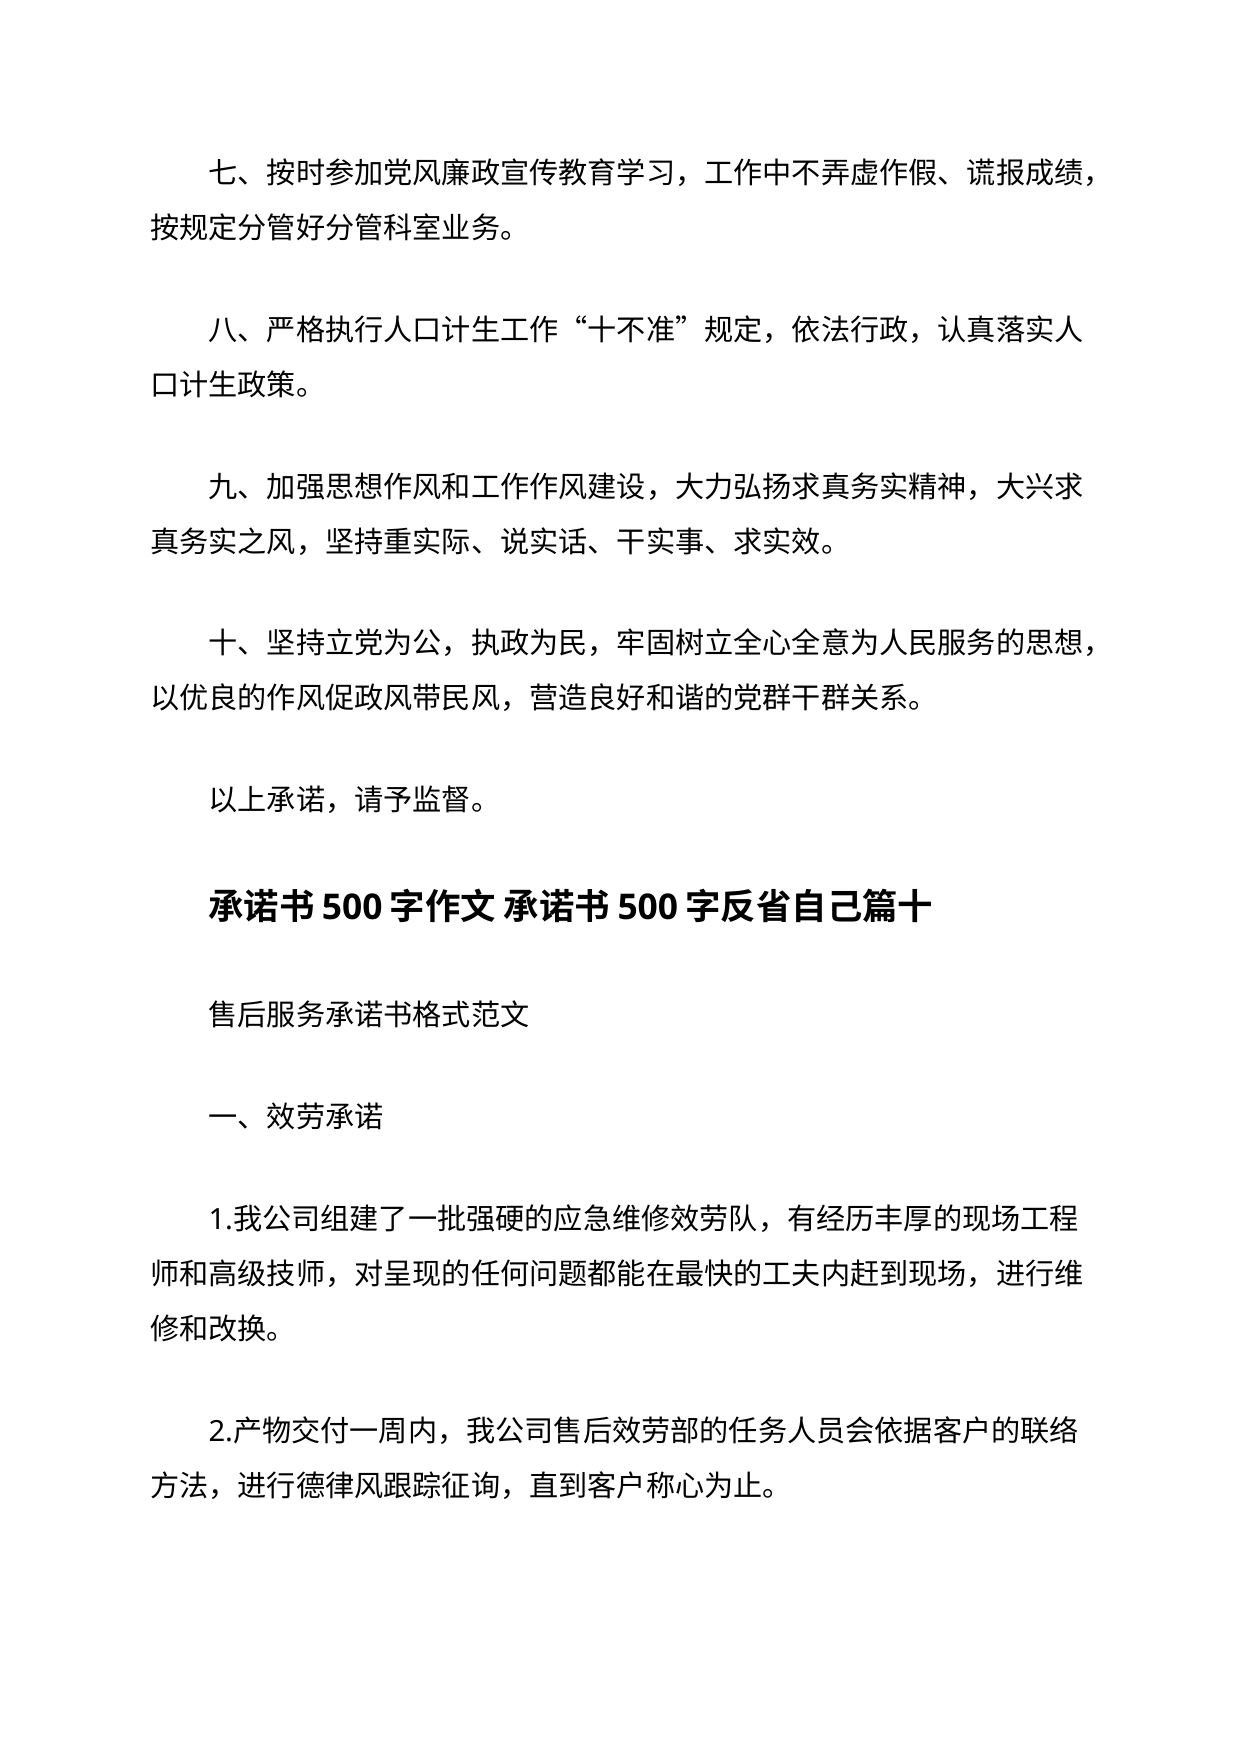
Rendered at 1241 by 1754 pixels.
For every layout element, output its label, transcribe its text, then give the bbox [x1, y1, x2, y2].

text 一、效劳承诺 [150, 1094, 1090, 1136]
text 1.我公司组建了一批强硬的应急维修效劳队，有经历丰厚的现场工程师和高级技师，对呈现的任何问题都能在最快的工夫内赶到现场，进行维修和改换。 [150, 1196, 1090, 1348]
text 以上承诺，请予监督。 [150, 777, 1090, 819]
text 售后服务承诺书格式范文 [150, 992, 1090, 1034]
text 八、严格执行人口计生工作“十不准”规定，依法行政，认真落实人口计生政策。 [150, 307, 1090, 404]
text 承诺书500字作文 承诺书500字反省自己篇十 [150, 878, 1090, 930]
text 九、加强思想作风和工作作风建设，大力弘扬求真务实精神，大兴求真务实之风，坚持重实际、说实话、干实事、求实效。 [150, 463, 1090, 561]
text 2.产物交付一周内，我公司售后效劳部的任务人员会依据客户的联络方法，进行德律风跟踪征询，直到客户称心为止。 [150, 1407, 1090, 1504]
text 十、坚持立党为公，执政为民，牢固树立全心全意为人民服务的思想，以优良的作风促政风带民风，营造良好和谐的党群干群关系。 [150, 620, 1090, 717]
text 七、按时参加党风廉政宣传教育学习，工作中不弄虚作假、谎报成绩，按规定分管好分管科室业务。 [150, 150, 1090, 247]
